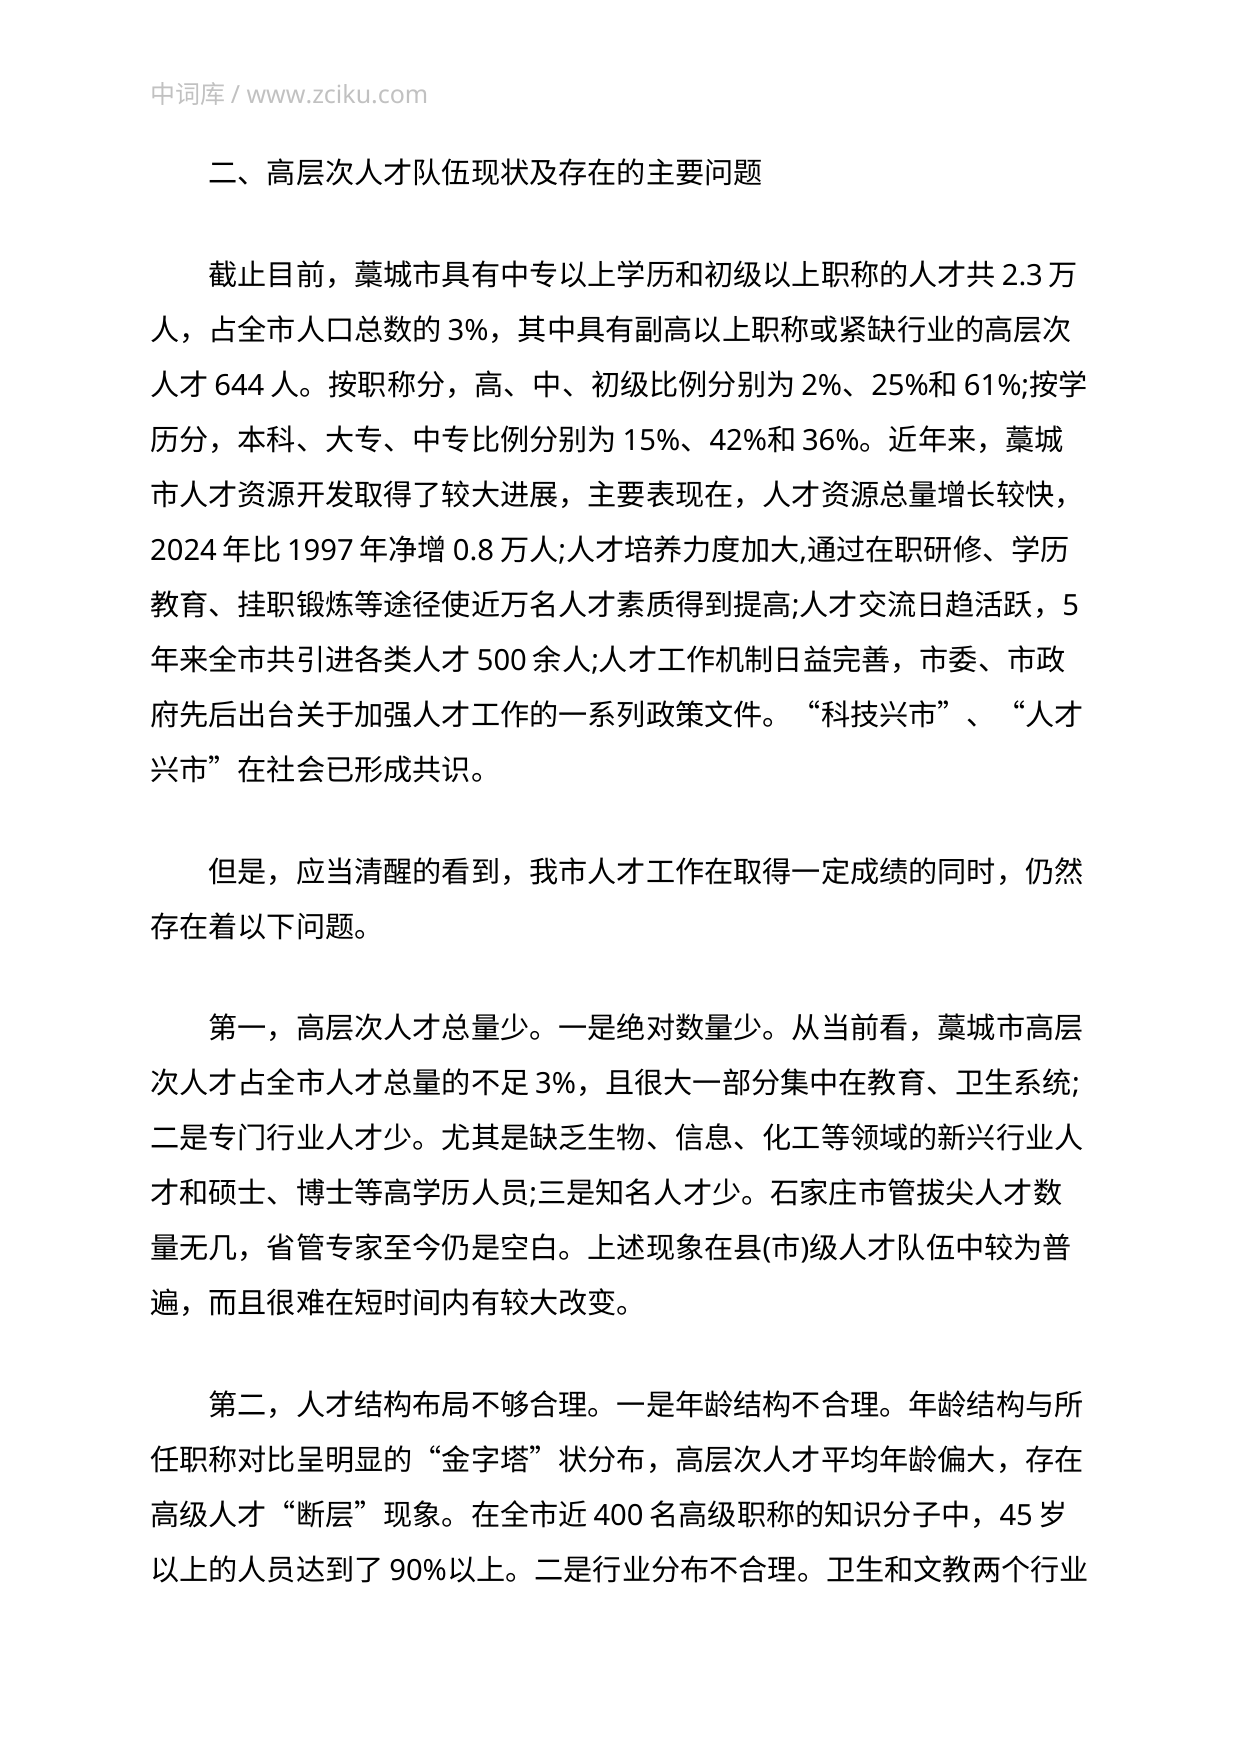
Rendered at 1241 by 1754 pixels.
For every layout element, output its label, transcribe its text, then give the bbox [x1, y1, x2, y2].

text 截止目前，藁城市具有中专以上学历和初级以上职称的人才共2.3万人，占全市人口总数的3%，其中具有副高以上职称或紧缺行业的高层次人才644人。按职称分，高、中、初级比例分别为2%、25%和61%;按学历分，本科、大专、中专比例分别为15%、42%和36%。近年来，藁城市人才资源开发取得了较大进展，主要表现在，人才资源总量增长较快，2024年比1997年净增0.8万人;人才培养力度加大,通过在职研修、学历教育、挂职锻炼等途径使近万名人才素质得到提高;人才交流日趋活跃，5年来全市共引进各类人才500余人;人才工作机制日益完善，市委、市政府先后出台关于加强人才工作的一系列政策文件。“科技兴市”、“人才兴市”在社会已形成共识。 [150, 252, 1090, 789]
text 二、高层次人才队伍现状及存在的主要问题 [150, 150, 1090, 192]
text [150, 1382, 1090, 1589]
text 第一，高层次人才总量少。一是绝对数量少。从当前看，藁城市高层次人才占全市人才总量的不足3%，且很大一部分集中在教育、卫生系统;二是专门行业人才少。尤其是缺乏生物、信息、化工等领域的新兴行业人才和硕士、博士等高学历人员;三是知名人才少。石家庄市管拔尖人才数量无几，省管专家至今仍是空白。上述现象在县(市)级人才队伍中较为普遍，而且很难在短时间内有较大改变。 [150, 1005, 1090, 1322]
text 但是，应当清醒的看到，我市人才工作在取得一定成绩的同时，仍然存在着以下问题。 [150, 848, 1090, 946]
